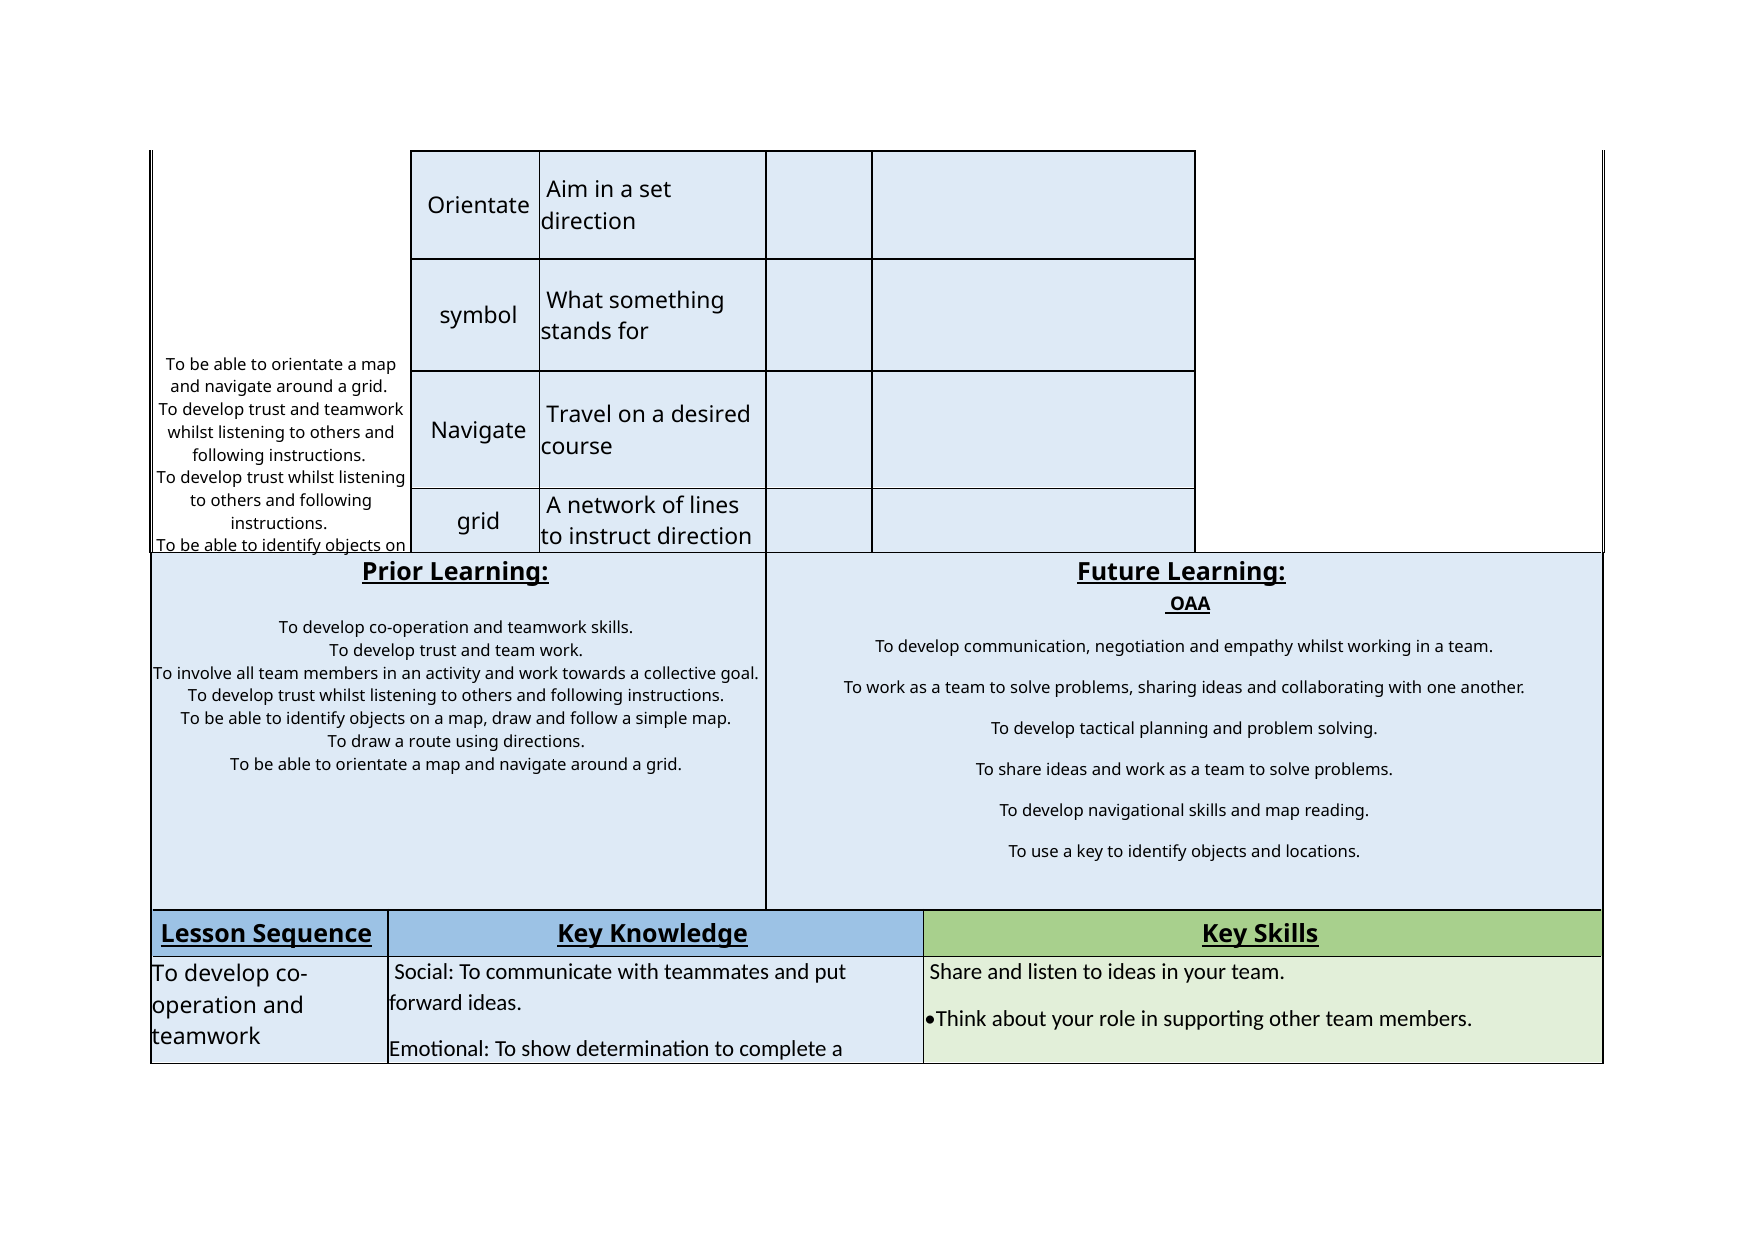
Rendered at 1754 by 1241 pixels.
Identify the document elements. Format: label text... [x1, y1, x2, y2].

table_cell Orientate [412, 152, 539, 258]
table_cell Aim in a set direction [540, 152, 765, 258]
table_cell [924, 956, 1602, 1062]
table_cell symbol [412, 260, 539, 370]
table_cell [873, 489, 1194, 552]
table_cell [389, 957, 923, 1062]
table_cell Key Knowledge [389, 911, 923, 956]
table_cell [873, 260, 1194, 370]
table_cell grid [412, 489, 539, 552]
table_cell [767, 372, 871, 487]
table_cell Lesson Sequence [152, 909, 387, 956]
table_cell [767, 489, 871, 552]
table_cell Key Skills [924, 909, 1602, 956]
table_cell [767, 260, 871, 370]
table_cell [152, 956, 387, 1062]
table_cell A network of lines to instruct direction [540, 489, 765, 552]
table_cell [873, 372, 1194, 487]
table_cell Navigate [412, 372, 539, 487]
table_cell Prior Learning: To develop co-operation and teamwork skills. To develop trust and team work. To involve all team members in an activity and work towards a collective goal. To develop trust whilst listening to others and following instructions. To be able to identify objects on a map, draw and follow a simple map. To draw a route using directions. To be able to orientate a map and navigate around a grid. [152, 553, 765, 909]
table_cell [767, 152, 871, 258]
table_cell [873, 152, 1194, 258]
table_cell Future Learning: OAA To develop communication, negotiation and empathy whilst working in a team. To work as a team to solve problems, sharing ideas and collaborating with one another. To develop tactical planning and problem solving. To share ideas and work as a team to solve problems. To develop navigational skills and map reading. To use a key to identify objects and locations. [767, 552, 1602, 909]
table_cell Travel on a desired course [540, 372, 765, 487]
table_cell What something stands for [540, 260, 765, 370]
